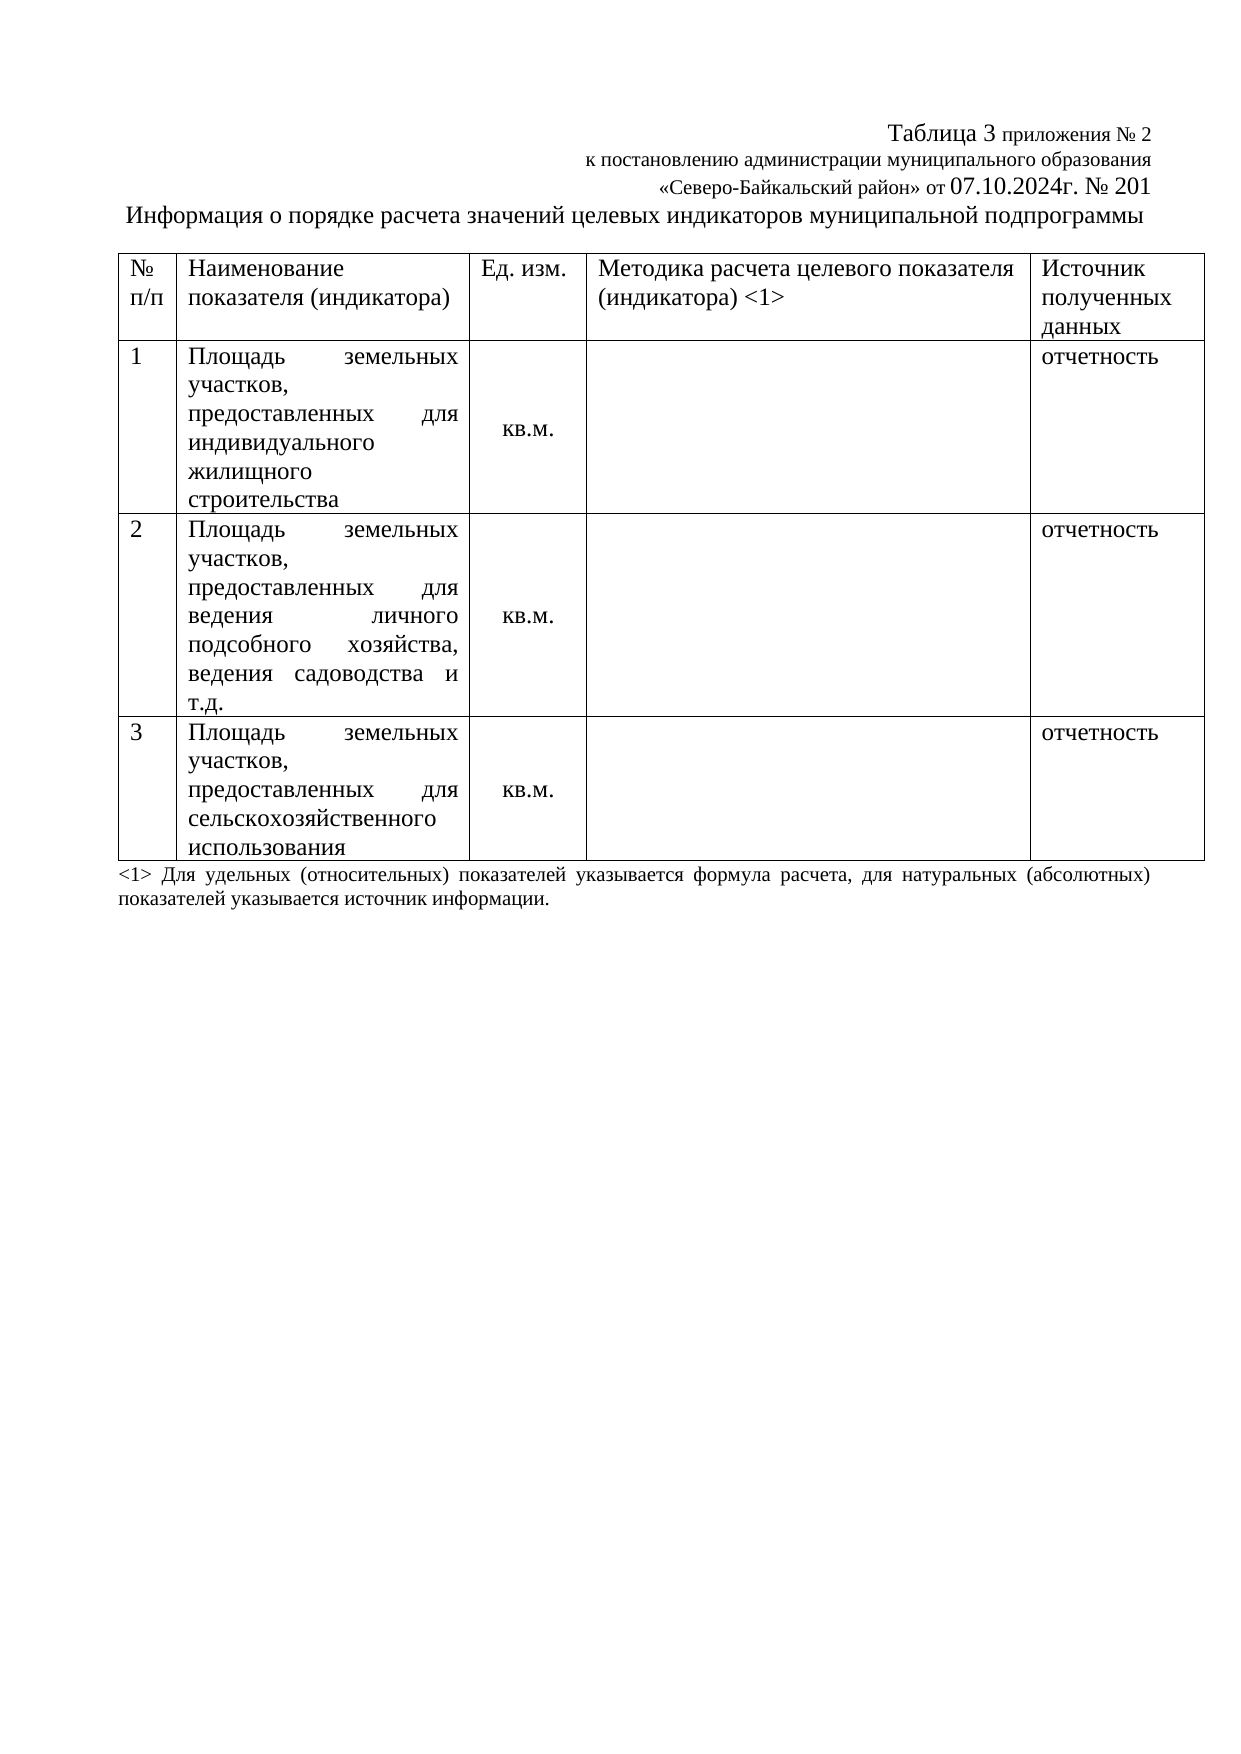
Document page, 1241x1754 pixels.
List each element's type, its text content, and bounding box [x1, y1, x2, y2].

table_cell 3 [119, 717, 176, 860]
table_cell [587, 341, 1030, 513]
table_cell [587, 717, 1030, 860]
text Информация о порядке расчета значений целевых индикаторов муниципальной подпрограммы [118, 200, 1152, 228]
table_cell кв.м. [470, 514, 586, 716]
table_cell Площадь земельных участков, предоставленных для ведения личного подсобного хозяйства, ведения садоводства и т.д. [177, 514, 469, 716]
table_cell отчетность [1031, 717, 1204, 860]
table_cell [587, 514, 1030, 716]
table_header № п/п [119, 254, 176, 340]
table_cell кв.м. [470, 341, 586, 513]
table_header Наименование показателя (индикатора) [177, 254, 469, 340]
table_cell кв.м. [470, 717, 586, 860]
table_header Ед. изм. [470, 254, 586, 340]
table_cell 2 [119, 514, 176, 716]
table_cell отчетность [1031, 341, 1204, 513]
table_header Источник полученных данных [1031, 254, 1204, 340]
list Таблица 3 приложения № 2 [215, 118, 1152, 147]
table_header Методика расчета целевого показателя (индикатора) ˂1˃ [587, 254, 1030, 340]
list к постановлению администрации муниципального образования [215, 147, 1152, 171]
table_cell Площадь земельных участков, предоставленных для сельскохозяйственного использования [177, 717, 469, 860]
table_cell Площадь земельных участков, предоставленных для индивидуального жилищного строительства [177, 341, 469, 513]
table_cell 1 [119, 341, 176, 513]
list «Северо-Байкальский район» от 07.10.2024г. № 201 [215, 171, 1152, 200]
text <1> Для удельных (относительных) показателей указывается формула расчета, для натуральных (абсолютных) показателей указывается источник информации. [118, 861, 1152, 909]
table_cell отчетность [1031, 514, 1204, 716]
